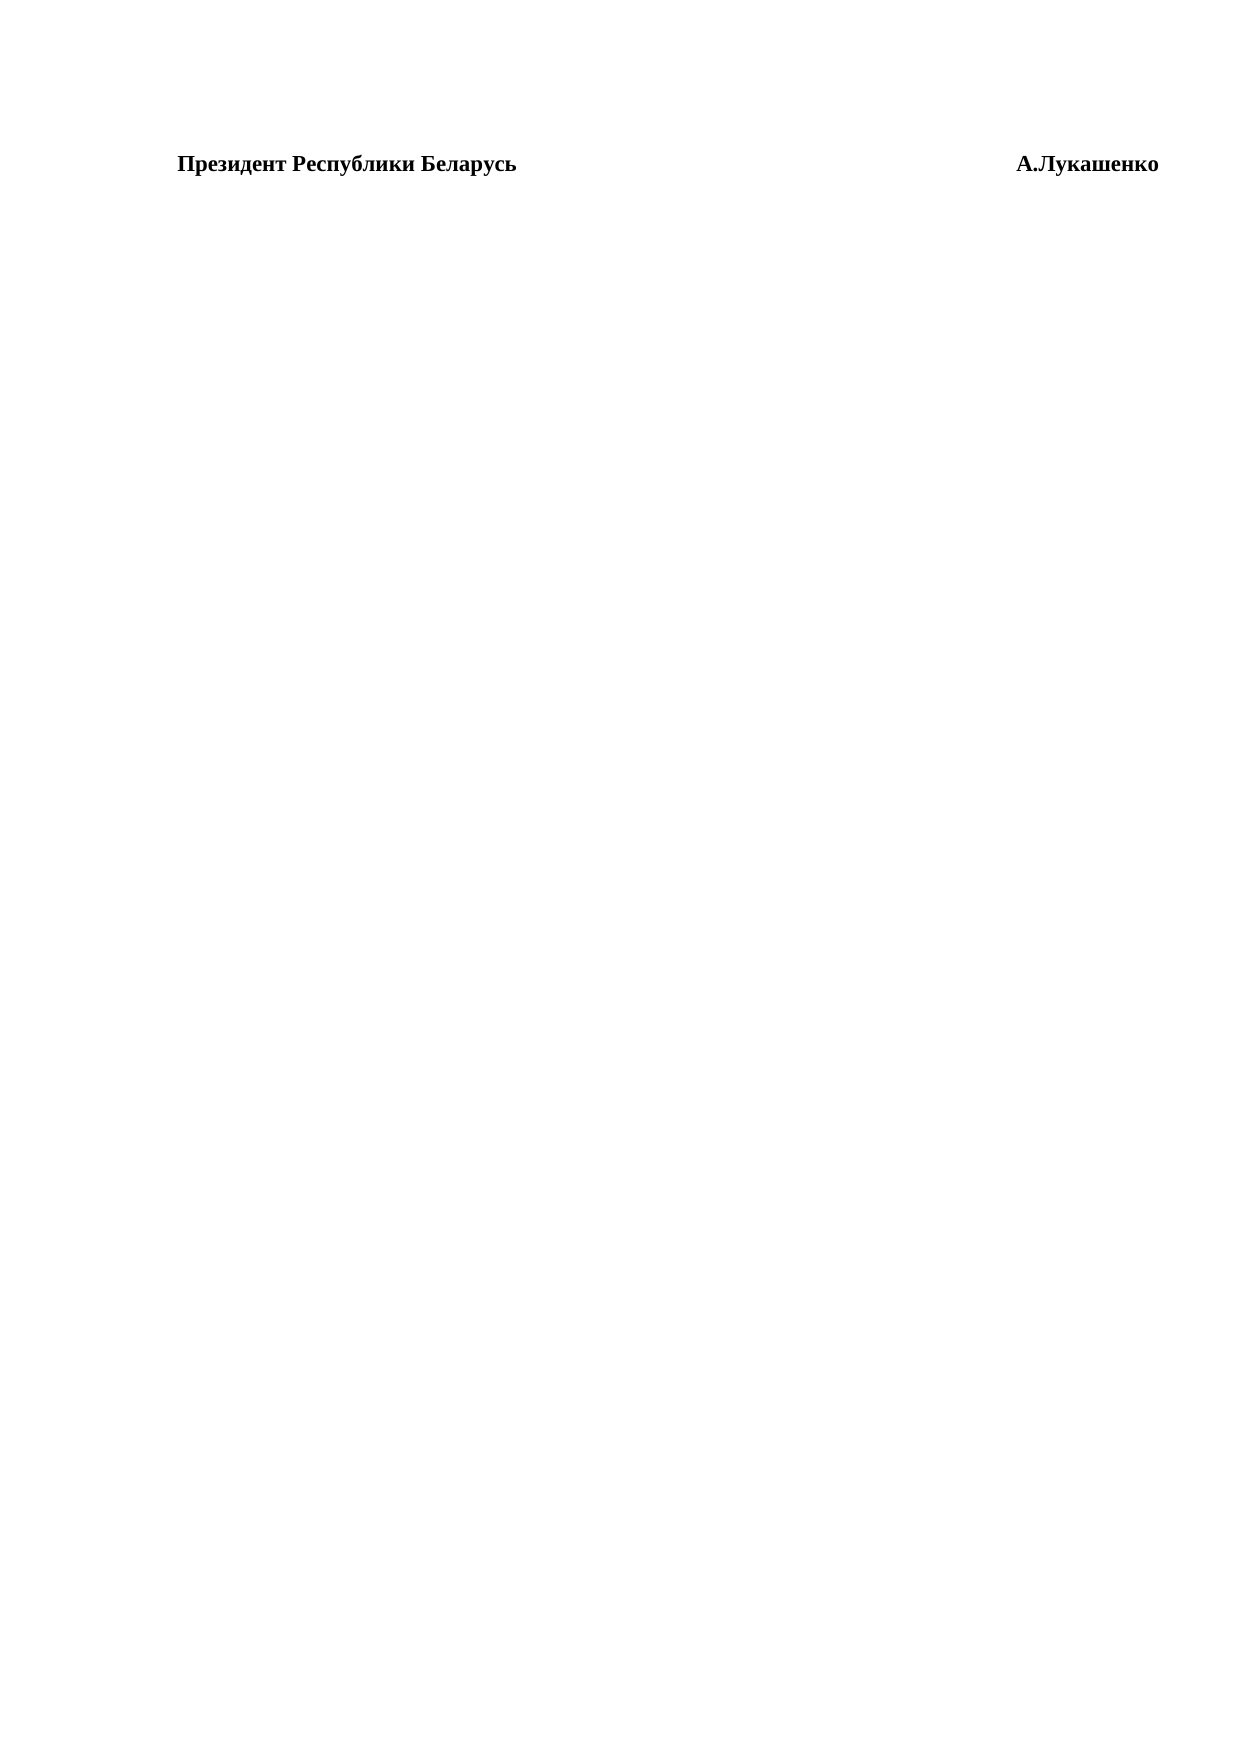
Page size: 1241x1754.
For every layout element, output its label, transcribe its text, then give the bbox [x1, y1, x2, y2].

table_header А.Лукашенко [668, 150, 1170, 183]
table_header Президент Республики Беларусь [166, 150, 668, 183]
